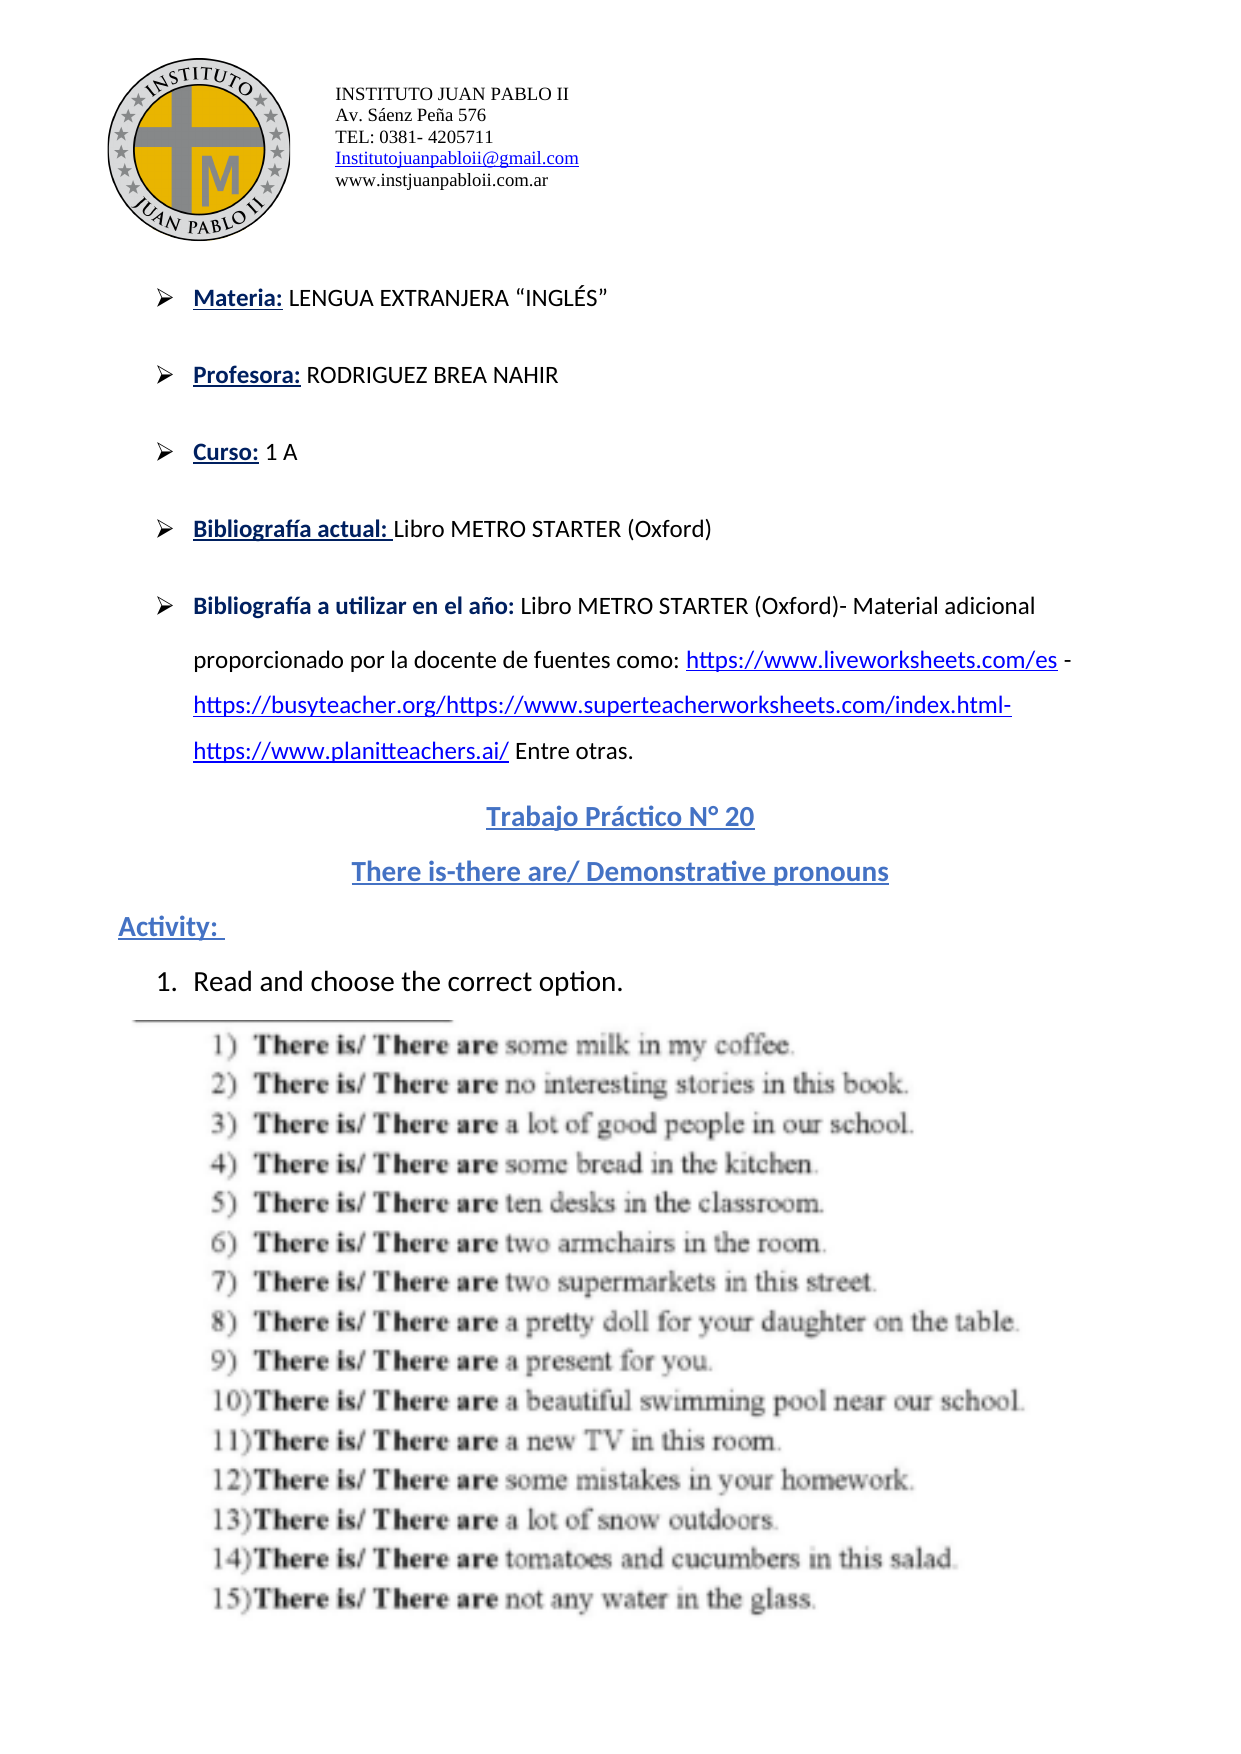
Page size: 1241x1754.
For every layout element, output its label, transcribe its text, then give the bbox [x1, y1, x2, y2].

text There is-there are/ Demonstrative pronouns [118, 853, 1122, 888]
list Materia: LENGUA EXTRANJERA “INGLÉS” [156, 270, 1122, 321]
list Bibliografía actual: Libro METRO STARTER (Oxford) [156, 501, 1122, 552]
list Bibliografía a utilizar en el año: Libro METRO STARTER (Oxford)- Material adicional proporcionado por la docente de fuentes como: https://www.liveworksheets.com/es - https://busyteacher.org/https://www.superteacherworksheets.com/index.html- https://www.planitteachers.ai/ Entre otras. [156, 577, 1122, 766]
picture [128, 1020, 1123, 1639]
list Curso: 1 A [156, 424, 1122, 475]
list Read and choose the correct option. [156, 963, 1122, 999]
list Profesora: RODRIGUEZ BREA NAHIR [156, 347, 1122, 398]
text Trabajo Práctico N° 20 [118, 798, 1122, 833]
text Activity: [118, 908, 1122, 943]
picture [107, 58, 290, 245]
